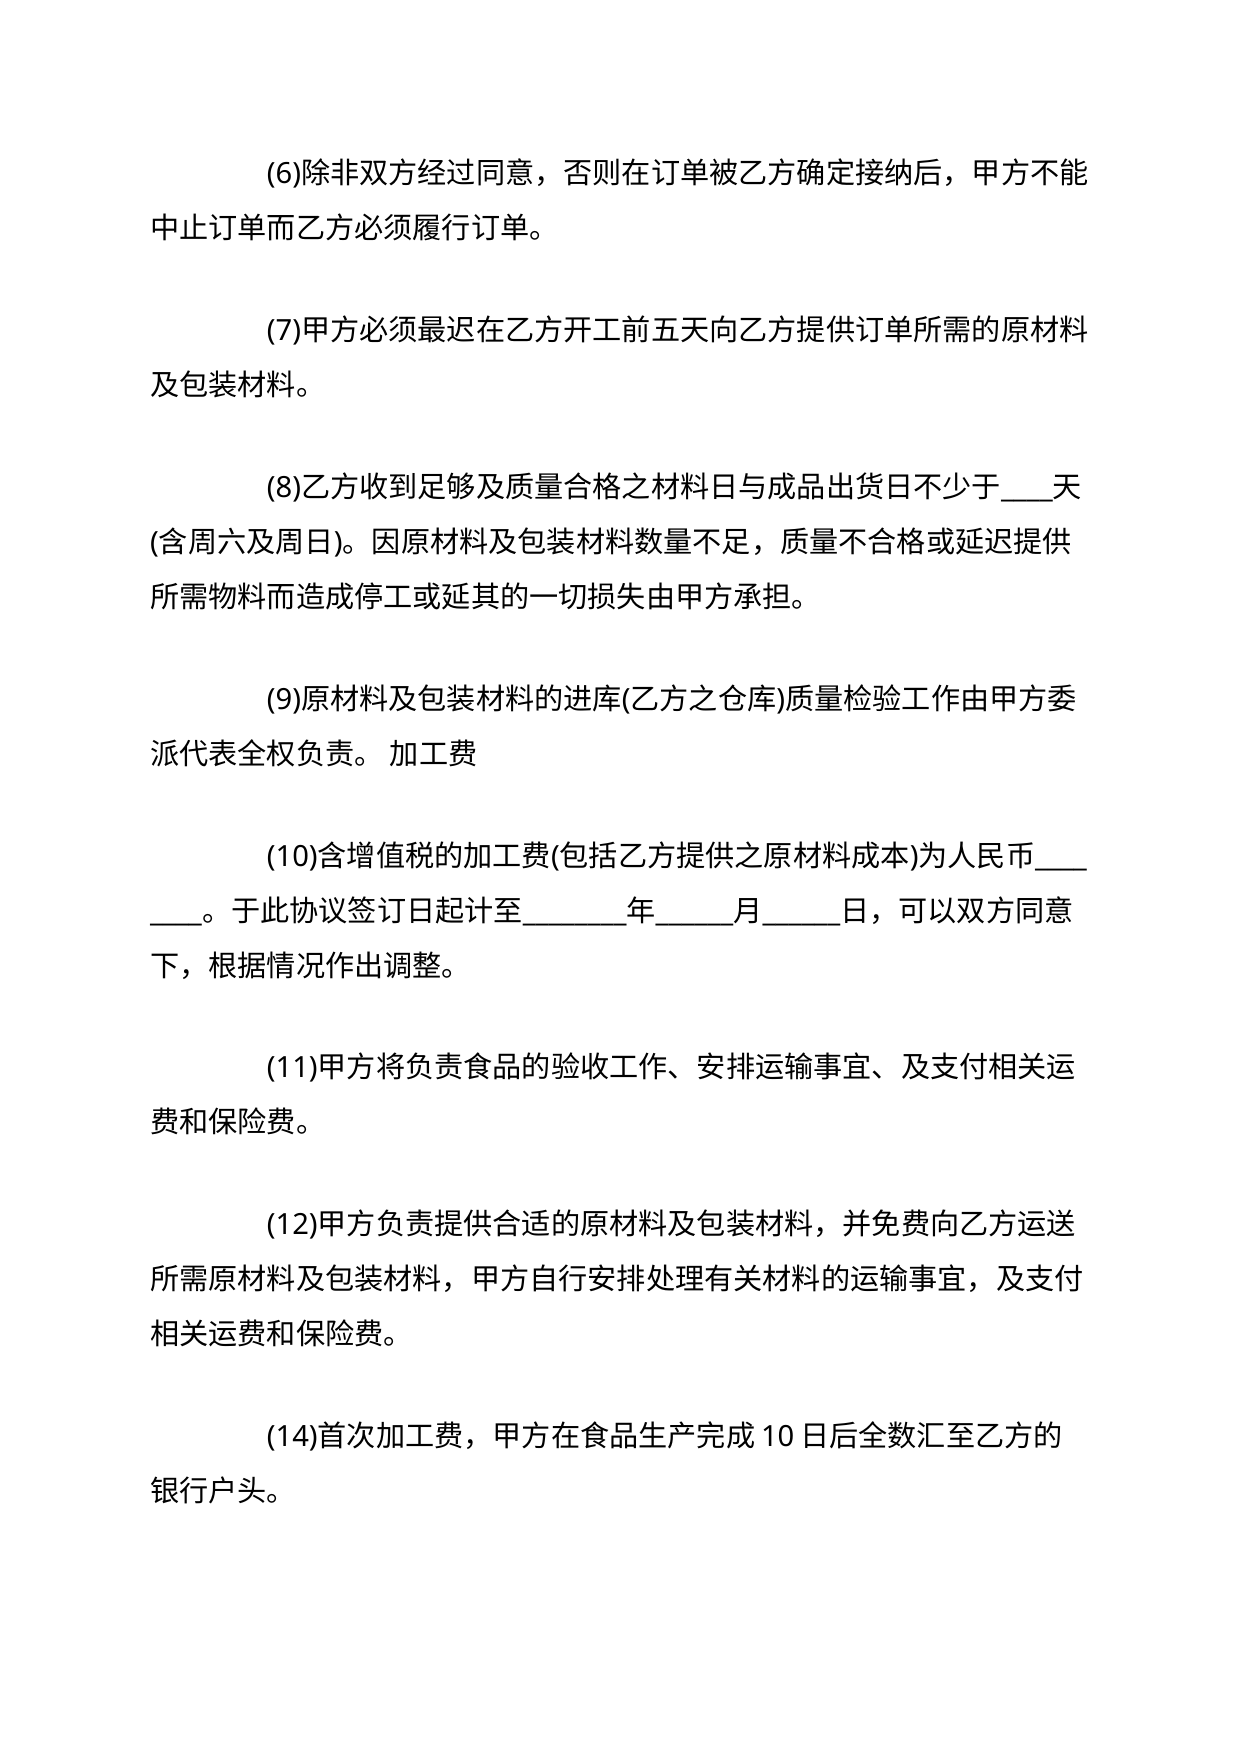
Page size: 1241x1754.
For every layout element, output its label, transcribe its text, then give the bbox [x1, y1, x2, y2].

text (8)乙方收到足够及质量合格之材料日与成品出货日不少于____天(含周六及周日)。因原材料及包装材料数量不足，质量不合格或延迟提供所需物料而造成停工或延其的一切损失由甲方承担。 [150, 463, 1090, 616]
text (7)甲方必须最迟在乙方开工前五天向乙方提供订单所需的原材料及包装材料。 [150, 307, 1090, 404]
text (12)甲方负责提供合适的原材料及包装材料，并免费向乙方运送所需原材料及包装材料，甲方自行安排处理有关材料的运输事宜，及支付相关运费和保险费。 [150, 1201, 1090, 1353]
text (10)含增值税的加工费(包括乙方提供之原材料成本)为人民币________。于此协议签订日起计至________年______月______日，可以双方同意下，根据情况作出调整。 [150, 832, 1090, 984]
text (14)首次加工费，甲方在食品生产完成10日后全数汇至乙方的银行户头。 [150, 1412, 1090, 1509]
text (9)原材料及包装材料的进库(乙方之仓库)质量检验工作由甲方委派代表全权负责。 加工费 [150, 675, 1090, 773]
text (6)除非双方经过同意，否则在订单被乙方确定接纳后，甲方不能中止订单而乙方必须履行订单。 [150, 150, 1090, 247]
text (11)甲方将负责食品的验收工作、安排运输事宜、及支付相关运费和保险费。 [150, 1044, 1090, 1141]
